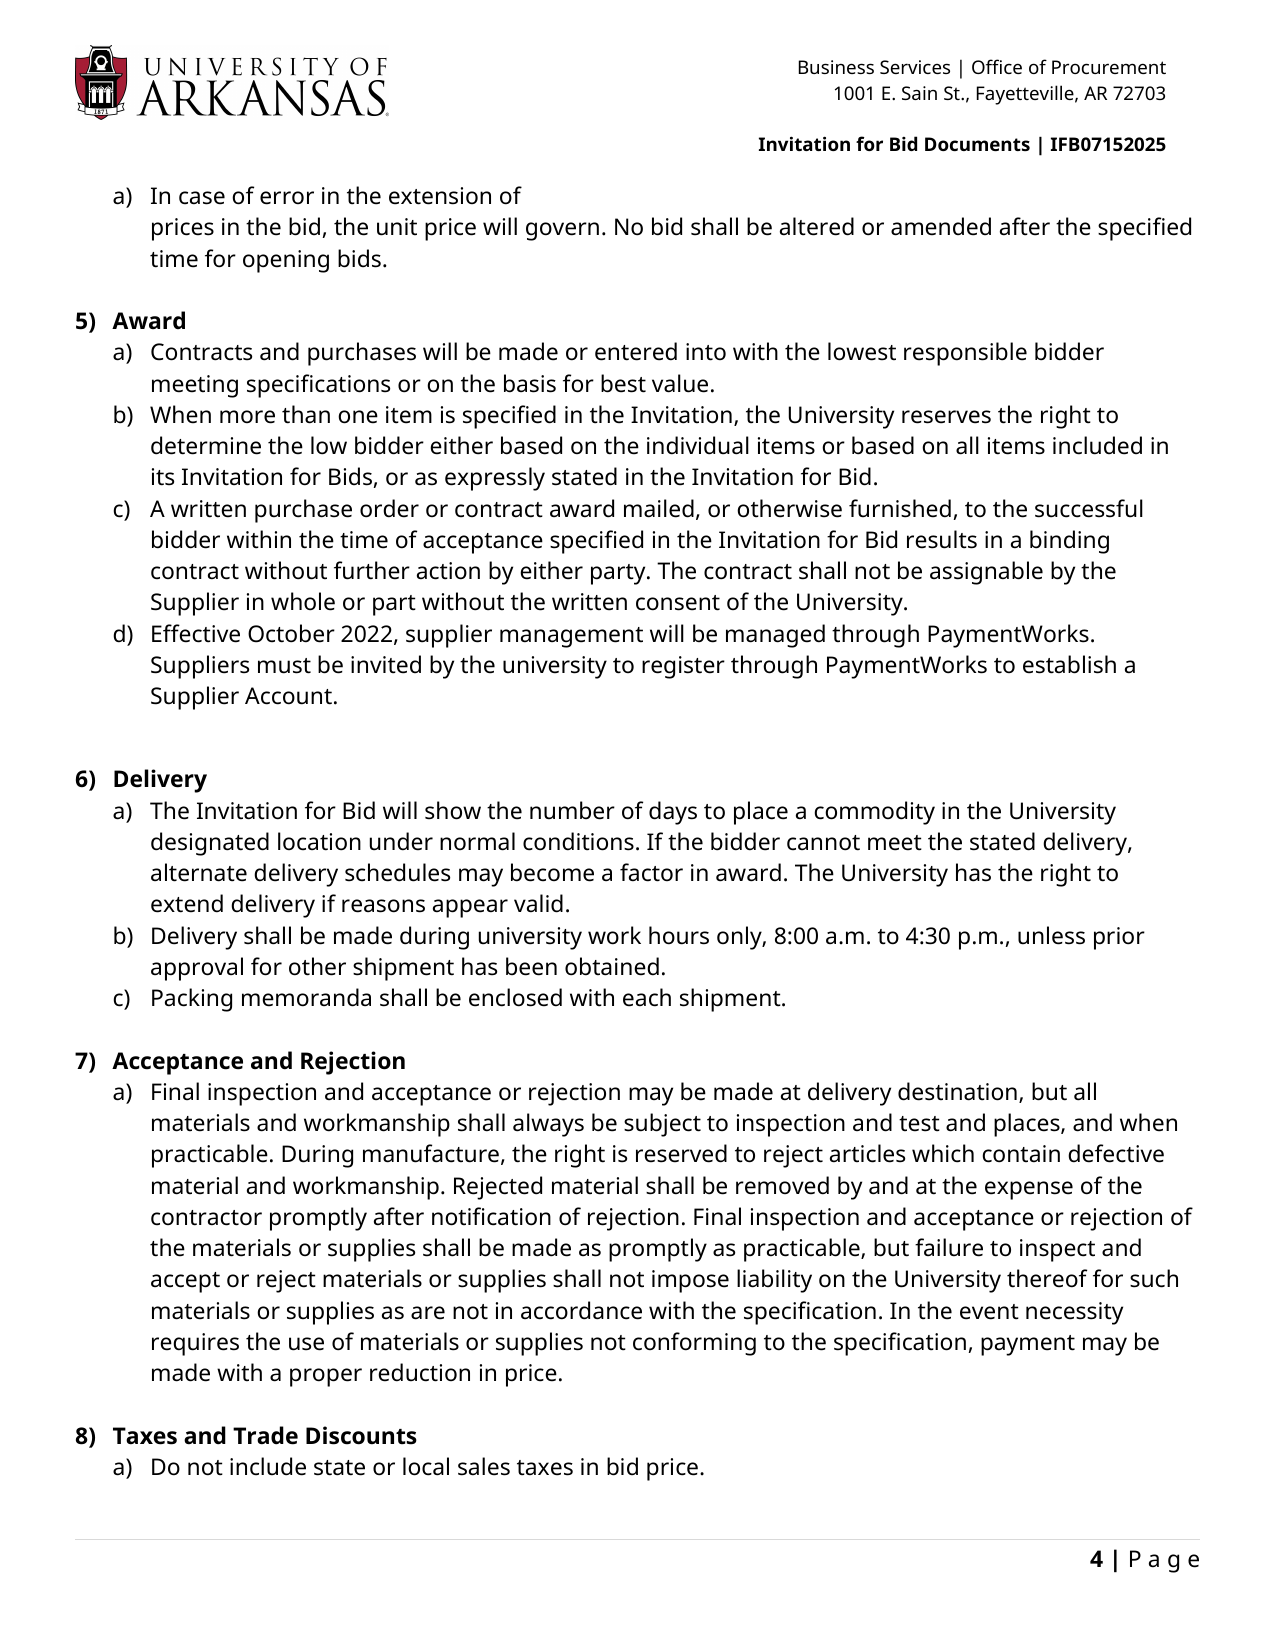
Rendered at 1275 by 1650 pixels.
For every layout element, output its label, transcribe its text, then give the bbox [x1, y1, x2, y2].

list A written purchase order or contract award mailed, or otherwise furnished, to the successful bidder within the time of acceptance specified in the Invitation for Bid results in a binding contract without further action by either party. The contract shall not be assignable by the Supplier in whole or part without the written consent of the University. [112, 492, 1200, 617]
list Taxes and Trade Discounts [75, 1419, 1200, 1451]
list The Invitation for Bid will show the number of days to place a commodity in the University designated location under normal conditions. If the bidder cannot meet the stated delivery, alternate delivery schedules may become a factor in award. The University has the right to extend delivery if reasons appear valid. [112, 794, 1200, 919]
list Acceptance and Rejection [75, 1044, 1200, 1076]
list Effective October 2022, supplier management will be managed through PaymentWorks. Suppliers must be invited by the university to register through PaymentWorks to establish a Supplier Account. [112, 617, 1200, 711]
list Final inspection and acceptance or rejection may be made at delivery destination, but all materials and workmanship shall always be subject to inspection and test and places, and when practicable. During manufacture, the right is reserved to reject articles which contain defective material and workmanship. Rejected material shall be removed by and at the expense of the contractor promptly after notification of rejection. Final inspection and acceptance or rejection of the materials or supplies shall be made as promptly as practicable, but failure to inspect and accept or reject materials or supplies shall not impose liability on the University thereof for such materials or supplies as are not in accordance with the specification. In the event necessity requires the use of materials or supplies not conforming to the specification, payment may be made with a proper reduction in price. [112, 1076, 1200, 1388]
list Delivery [75, 763, 1200, 794]
list Delivery shall be made during university work hours only, 8:00 a.m. to 4:30 p.m., unless prior approval for other shipment has been obtained. [112, 919, 1200, 982]
picture [75, 45, 389, 120]
list Packing memoranda shall be enclosed with each shipment. [112, 982, 1200, 1013]
list In case of error in the extension of prices in the bid, the unit price will govern. No bid shall be altered or amended after the specified time for opening bids. [112, 180, 1200, 274]
list Contracts and purchases will be made or entered into with the lowest responsible bidder meeting specifications or on the basis for best value. [112, 336, 1200, 399]
list Do not include state or local sales taxes in bid price. [112, 1451, 1200, 1482]
list When more than one item is specified in the Invitation, the University reserves the right to determine the low bidder either based on the individual items or based on all items included in its Invitation for Bids, or as expressly stated in the Invitation for Bid. [112, 399, 1200, 492]
list Award [75, 305, 1200, 336]
